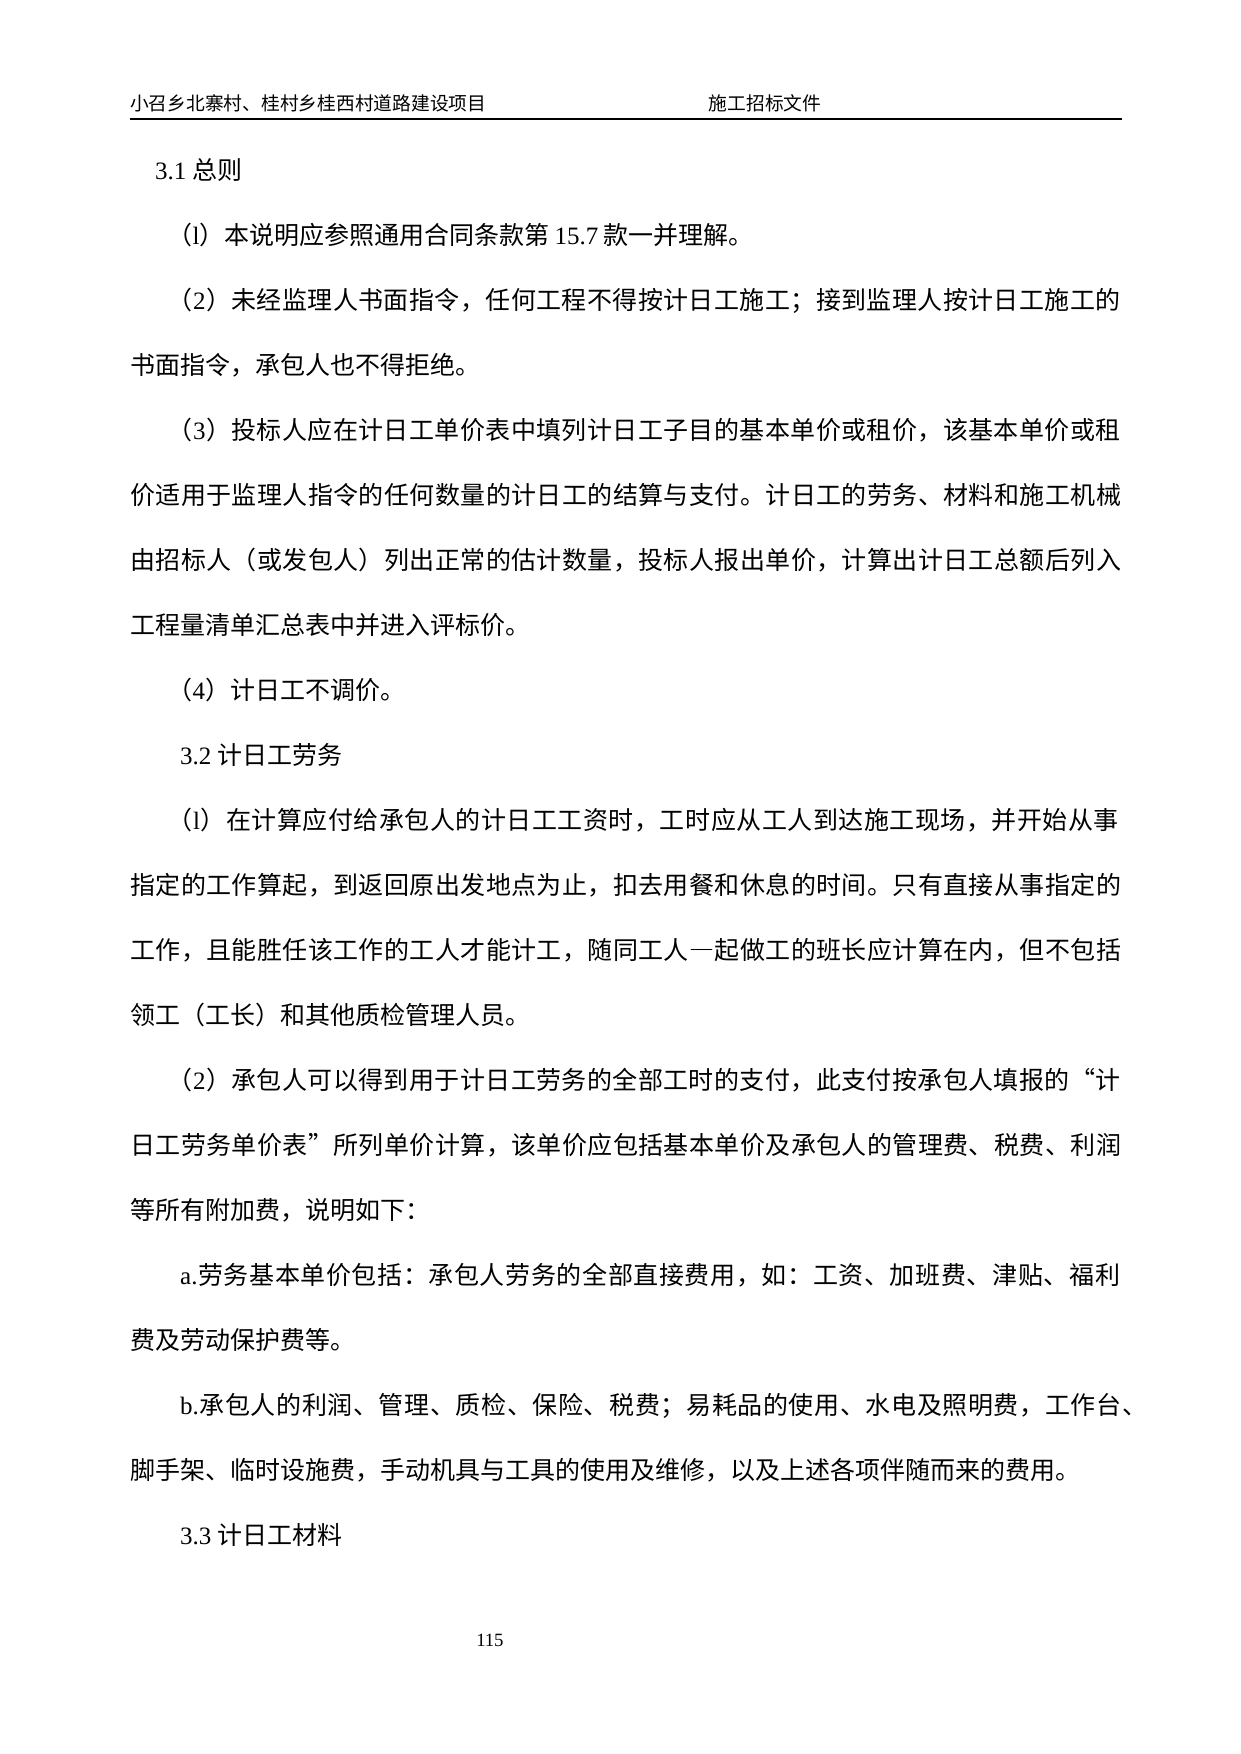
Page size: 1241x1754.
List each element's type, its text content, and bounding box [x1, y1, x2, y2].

text 3.3 计日工材料 [130, 1501, 1122, 1566]
text （l）在计算应付给承包人的计日工工资时，工时应从工人到达施工现场，并开始从事指定的工作算起，到返回原出发地点为止，扣去用餐和休息的时间。只有直接从事指定的工作，且能胜任该工作的工人才能计工，随同工人—起做工的班长应计算在内，但不包括领工（工长）和其他质检管理人员。 [130, 786, 1122, 1046]
text （4）计日工不调价。 [130, 656, 1122, 721]
text （l）本说明应参照通用合同条款第15.7款一并理解。 [130, 201, 1122, 266]
text （3）投标人应在计日工单价表中填列计日工子目的基本单价或租价，该基本单价或租价适用于监理人指令的任何数量的计日工的结算与支付。计日工的劳务、材料和施工机械由招标人（或发包人）列出正常的估计数量，投标人报出单价，计算出计日工总额后列入工程量清单汇总表中并进入评标价。 [130, 396, 1122, 656]
text （2）未经监理人书面指令，任何工程不得按计日工施工；接到监理人按计日工施工的书面指令，承包人也不得拒绝。 [130, 266, 1122, 396]
text 3.1 总则 [130, 136, 1122, 201]
text b.承包人的利润、管理、质检、保险、税费；易耗品的使用、水电及照明费，工作台、脚手架、临时设施费，手动机具与工具的使用及维修，以及上述各项伴随而来的费用。 [130, 1371, 1122, 1501]
text 3.2 计日工劳务 [130, 721, 1122, 786]
text （2）承包人可以得到用于计日工劳务的全部工时的支付，此支付按承包人填报的“计日工劳务单价表”所列单价计算，该单价应包括基本单价及承包人的管理费、税费、利润等所有附加费，说明如下： [130, 1046, 1122, 1241]
text a.劳务基本单价包括：承包人劳务的全部直接费用，如：工资、加班费、津贴、福利费及劳动保护费等。 [130, 1241, 1122, 1371]
